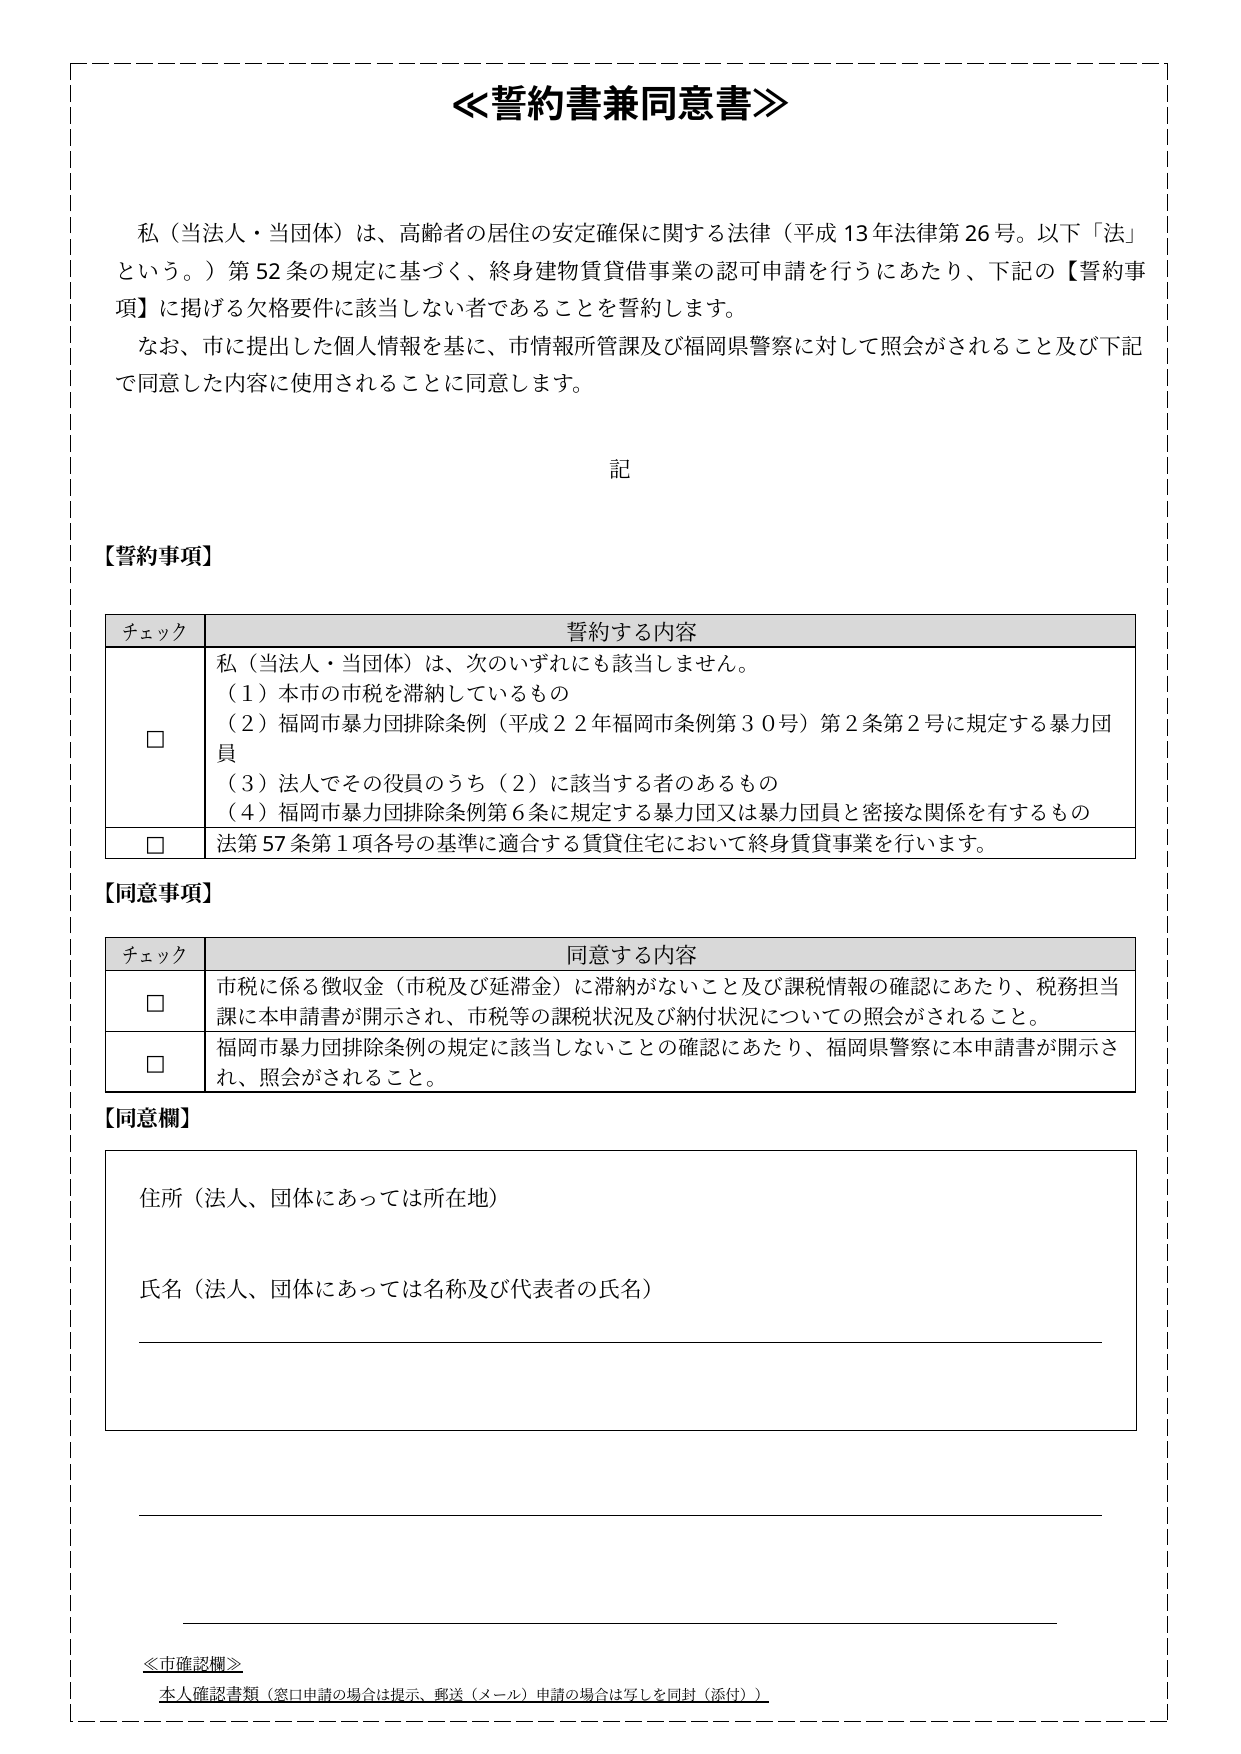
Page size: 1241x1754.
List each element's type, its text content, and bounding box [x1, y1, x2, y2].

text ≪市確認欄≫ [126, 1653, 1169, 1674]
table_cell 市税に係る徴収金（市税及び延滞金）に滞納がないこと及び課税情報の確認にあたり、税務担当課に本申請書が開示され、市税等の課税状況及び納付状況についての照会がされること。 [206, 971, 1135, 1031]
text 【誓約事項】 [71, 536, 1169, 573]
subtitle 記 [71, 450, 1169, 487]
table_header チェック [106, 938, 204, 970]
table_header 同意する内容 [206, 938, 1135, 970]
table_header 誓約する内容 [206, 615, 1135, 646]
table_cell 私（当法人・当団体）は、次のいずれにも該当しません。 （１）本市の市税を滞納しているもの （２）福岡市暴力団排除条例（平成２２年福岡市条例第３０号）第２条第２号に規定する暴力団員 （３）法人でその役員のうち（２）に該当する者のあるもの （４）福岡市暴力団排除条例第６条に規定する暴力団又は暴力団員と密接な関係を有するもの [206, 648, 1135, 827]
table_cell □ [106, 1032, 204, 1091]
text 【同意事項】 [71, 686, 1169, 911]
text 本人確認書類（窓口申請の場合は提示、郵送（メール）申請の場合は写しを同封（添付）） [126, 1674, 1147, 1712]
table_cell 法第57条第１項各号の基準に適合する賃貸住宅において終身賃貸事業を行います。 [206, 828, 1135, 858]
text 私（当法人・当団体）は、高齢者の居住の安定確保に関する法律（平成13年法律第26号。以下「法」という。）第52条の規定に基づく、終身建物賃貸借事業の認可申請を行うにあたり、下記の【誓約事項】に掲げる欠格要件に該当しない者であることを誓約します。 [115, 213, 1147, 326]
table_cell □ [106, 971, 204, 1031]
table_cell □ [106, 648, 204, 827]
table_cell □ [106, 828, 204, 858]
text 【同意欄】 [71, 1023, 1169, 1136]
text ≪誓約書兼同意書≫ [71, 63, 1169, 138]
text なお、市に提出した個人情報を基に、市情報所管課及び福岡県警察に対して照会がされること及び下記で同意した内容に使用されることに同意します。 [115, 326, 1147, 401]
table_header チェック [106, 615, 204, 646]
table_cell 福岡市暴力団排除条例の規定に該当しないことの確認にあたり、福岡県警察に本申請書が開示され、照会がされること。 [206, 1032, 1135, 1091]
